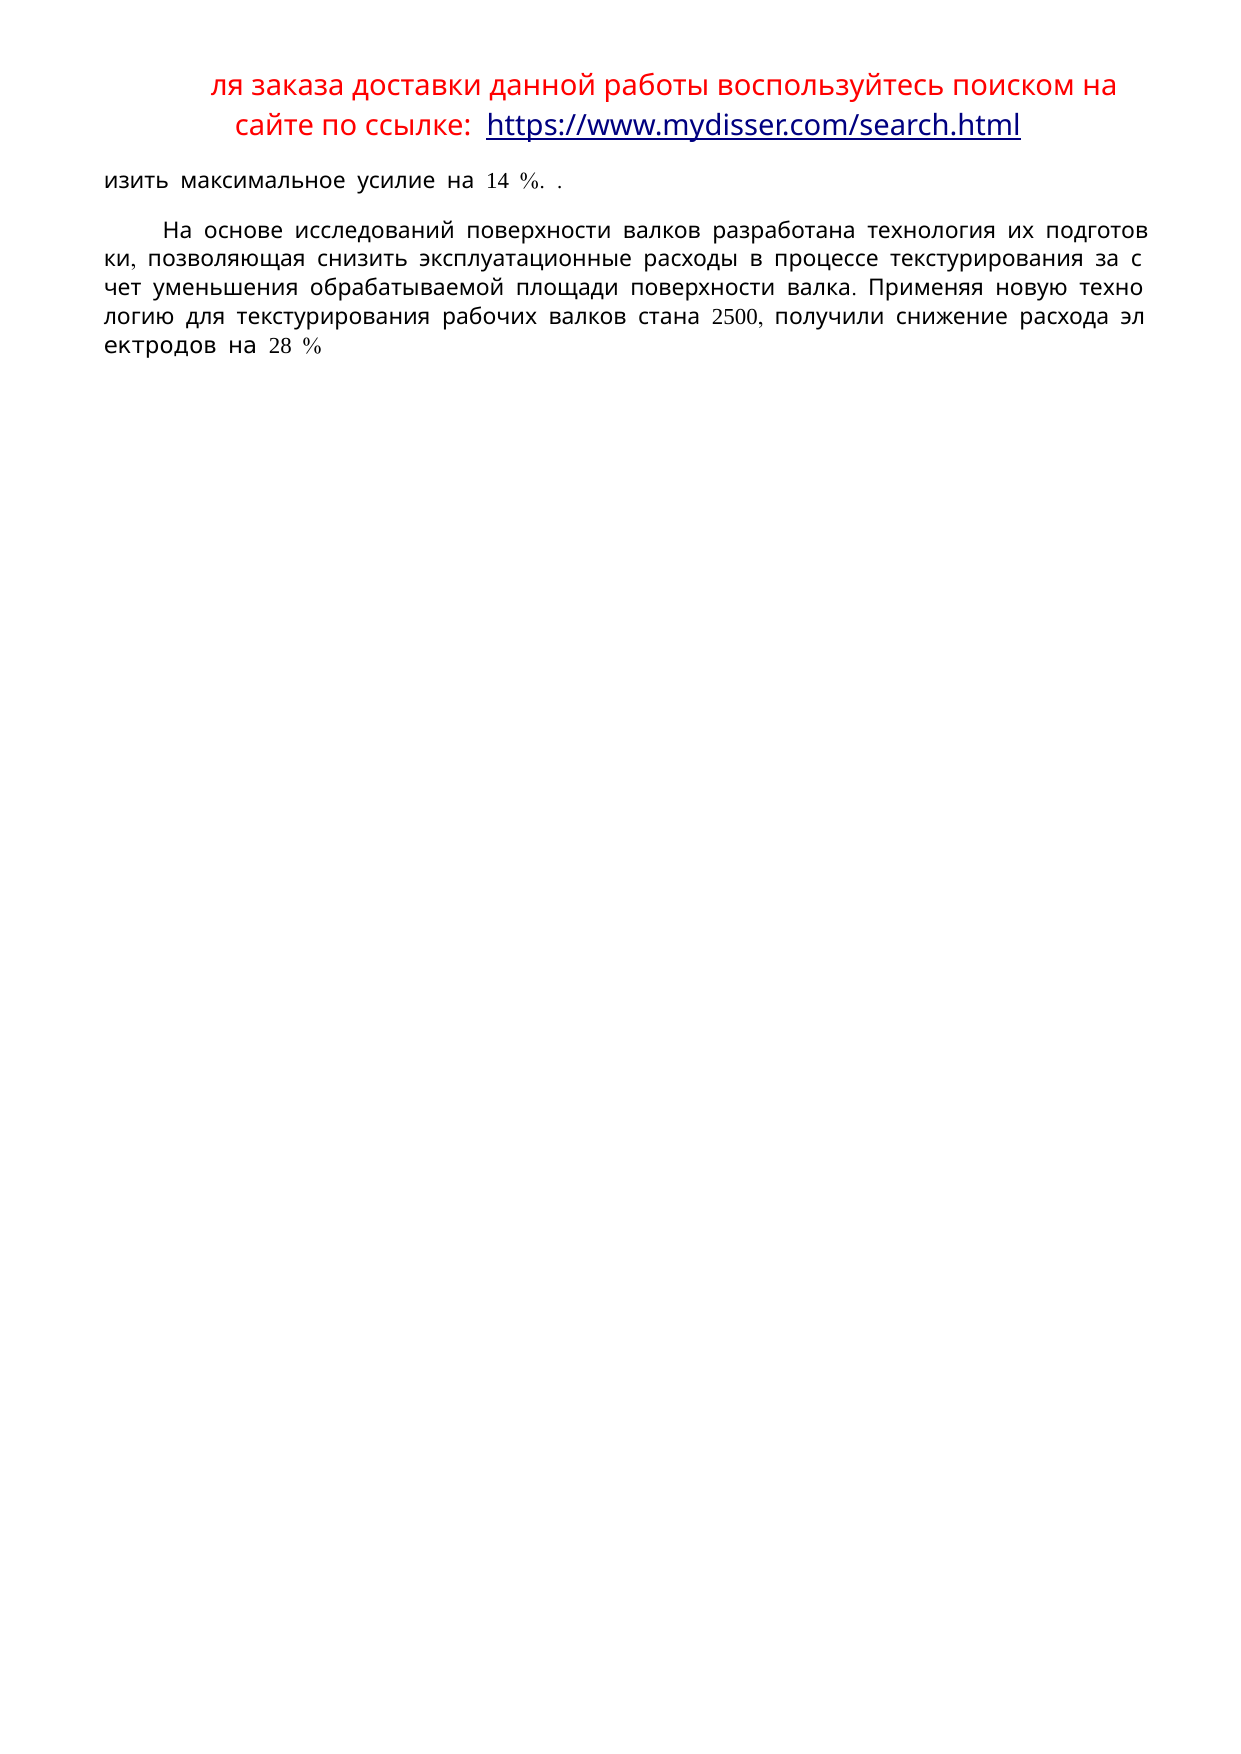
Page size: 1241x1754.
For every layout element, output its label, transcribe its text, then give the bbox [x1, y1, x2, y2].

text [103, 164, 1152, 193]
text НаосновеисследованийповерхностивалковразработанатехнологияихподготовкипозволяющаяснизитьэксплуатационныерасходывпроцессетекстурированиязасчетуменьшенияобрабатываемойплощадиповерхностивалкаПрименяяновуютехнологиюдлятекстурированиярабочихвалковстанаполучилиснижениерасходаэлектродовна [103, 214, 1152, 358]
